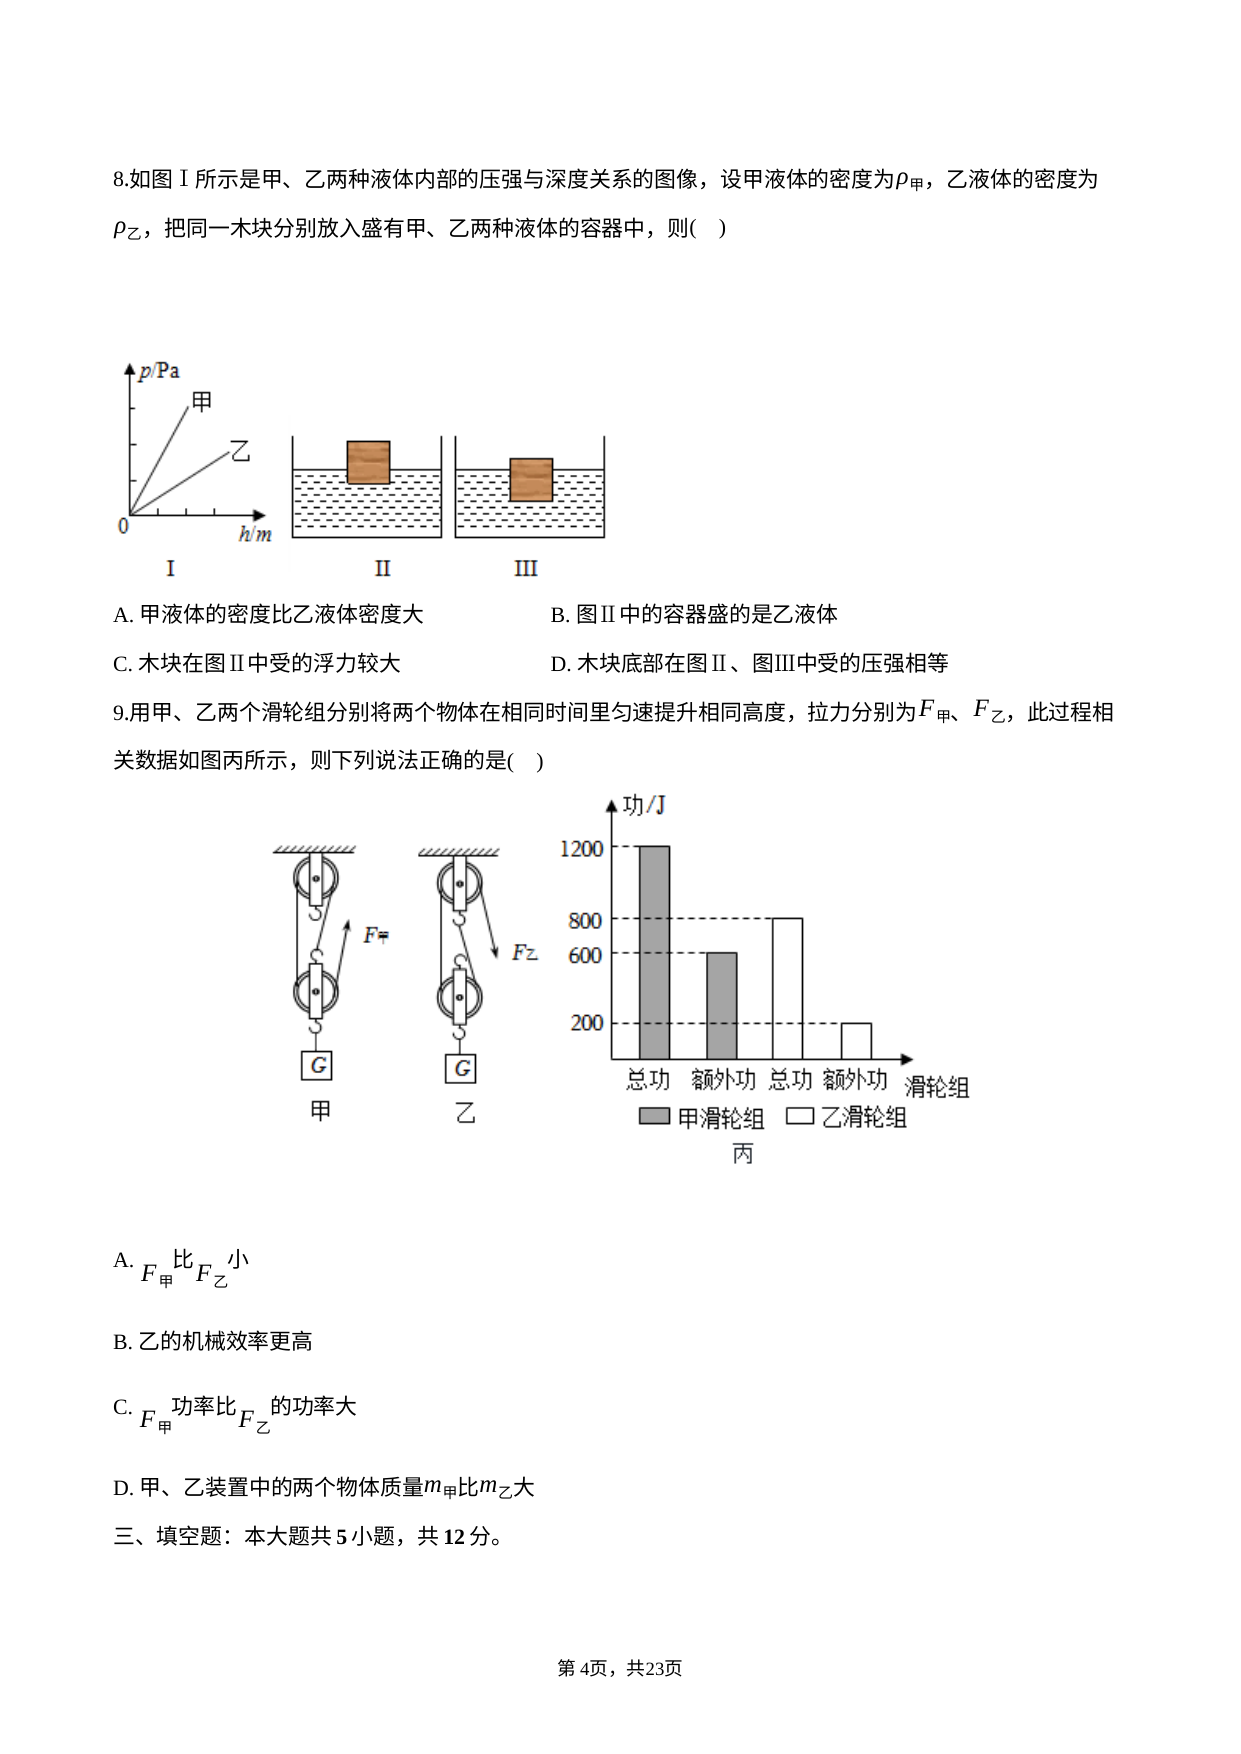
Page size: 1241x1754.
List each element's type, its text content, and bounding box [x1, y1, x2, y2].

text 9.用甲、乙两个滑轮组分别将两个物体在相同时间里匀速提升相同高度，拉力分别为、，此过程相关数据如图丙所示，则下列说法正确的是( ) [113, 694, 1127, 775]
text A. 甲液体的密度比乙液体密度大 B. 图Ⅱ中的容器盛的是乙液体 C. 木块在图Ⅱ中受的浮力较大 D. 木块底部在图Ⅱ、图Ⅲ中受的压强相等 [113, 597, 1127, 678]
text 三、填空题：本大题共5小题，共12分。 [113, 1518, 1127, 1551]
picture [270, 791, 970, 1167]
text A. 比小 B. 乙的机械效率更高 C. 功率比的功率大 D. 甲、乙装置中的两个物体质量比大 [113, 1242, 1127, 1502]
table_header [259, 791, 981, 1242]
picture [112, 357, 610, 581]
